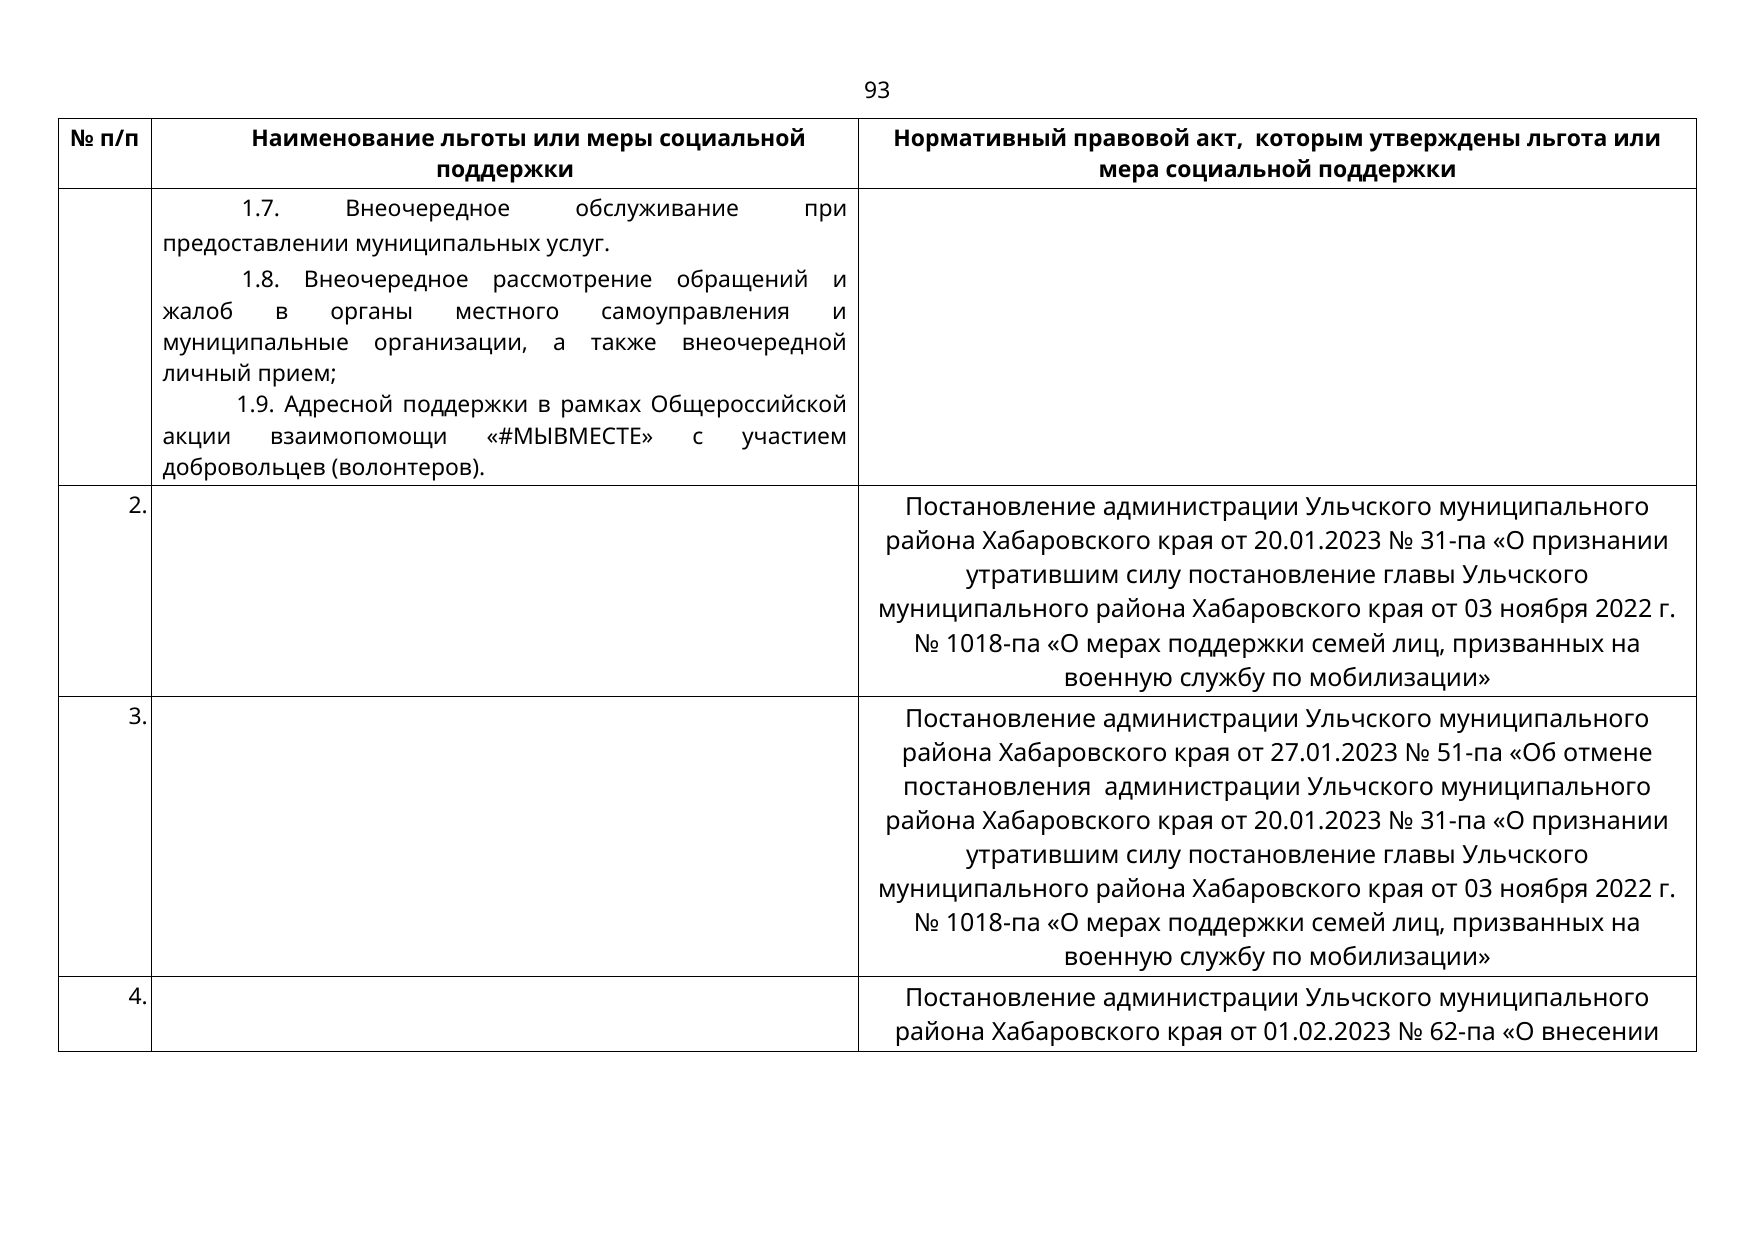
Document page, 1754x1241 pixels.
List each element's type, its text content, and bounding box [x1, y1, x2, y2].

table_cell [59, 486, 151, 696]
table_cell Постановление администрации Ульчского муниципального района Хабаровского края от 27.01.2023 № 51-па «Об отмене постановления администрации Ульчского муниципального района Хабаровского края от 20.01.2023 № 31-па «О признании утратившим силу постановление главы Ульчского муниципального района Хабаровского края от 03 ноября 2022 г. № 1018-па «О мерах поддержки семей лиц, призванных на военную службу по мобилизации» [859, 697, 1696, 976]
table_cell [152, 189, 858, 485]
table_cell [152, 697, 858, 976]
table_cell [59, 977, 151, 1051]
table_cell [59, 697, 151, 976]
table_header № п/п [59, 119, 151, 187]
table_header Нормативный правовой акт, которым утверждены льгота или мера социальной поддержки [859, 119, 1696, 187]
table_cell [152, 977, 858, 1051]
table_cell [859, 189, 1696, 485]
table_cell [152, 486, 858, 696]
table_cell 1 [59, 189, 151, 485]
table_header Наименование льготы или меры социальной поддержки [152, 119, 858, 187]
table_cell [859, 977, 1696, 1051]
table_cell Постановление администрации Ульчского муниципального района Хабаровского края от 20.01.2023 № 31-па «О признании утратившим силу постановление главы Ульчского муниципального района Хабаровского края от 03 ноября 2022 г. № 1018-па «О мерах поддержки семей лиц, призванных на военную службу по мобилизации» [859, 486, 1696, 696]
